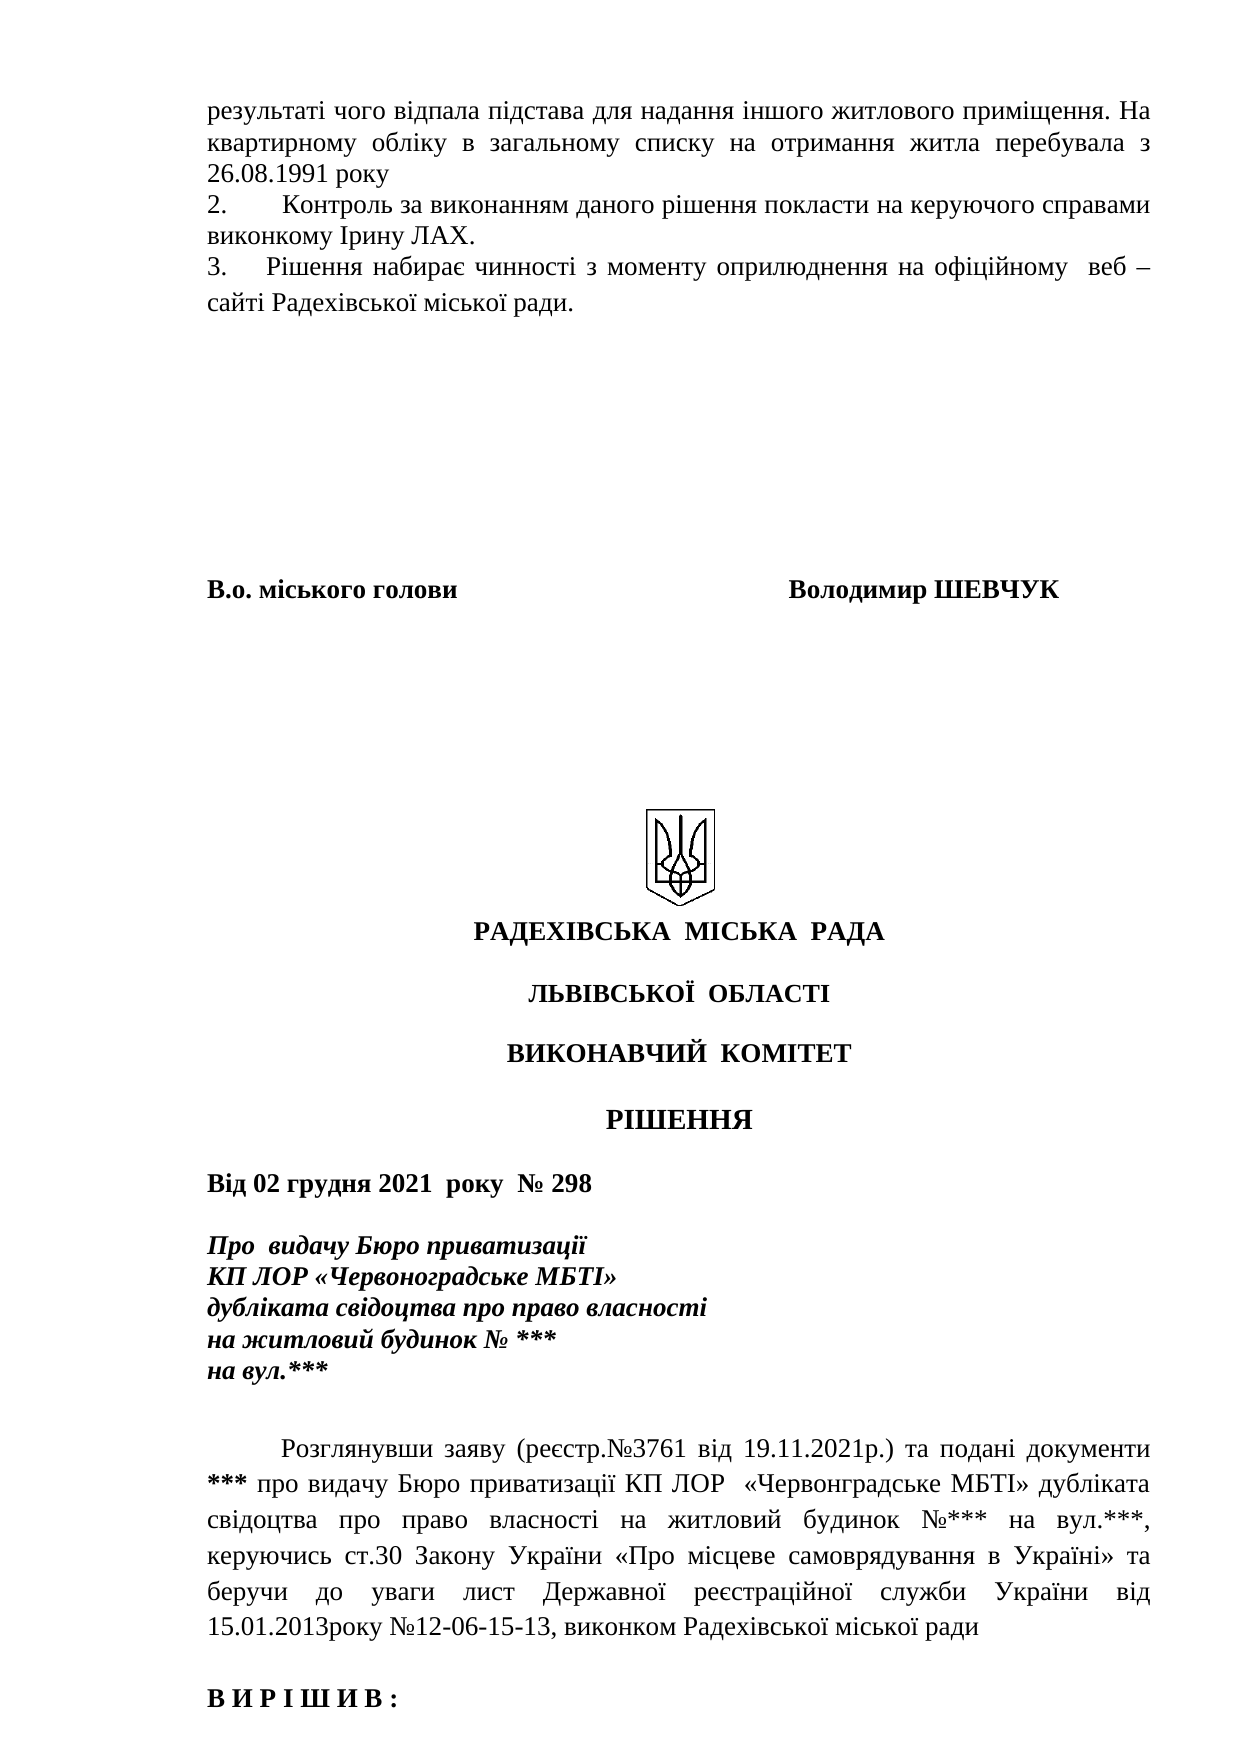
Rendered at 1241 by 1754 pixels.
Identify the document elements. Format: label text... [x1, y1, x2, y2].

text В.о. міського голови Володимир ШЕВЧУК [207, 573, 1152, 604]
text В И Р І Ш И В : [207, 1682, 1152, 1713]
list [207, 94, 1152, 188]
text КП ЛОР «Червоноградське МБТІ» [207, 1260, 1152, 1292]
text на житловий будинок № *** [207, 1323, 1152, 1354]
text ВИКОНАВЧИЙ КОМІТЕТ [207, 1038, 1152, 1069]
text Про видачу Бюро приватизації [207, 1229, 1152, 1260]
picture [639, 809, 723, 907]
text ЛЬВІВСЬКОЇ ОБЛАСТІ [207, 978, 1152, 1008]
text РАДЕХІВСЬКА МІСЬКА РАДА [207, 915, 1152, 946]
text Розглянувши заяву (реєстр.№3761 від 19.11.2021р.) та подані документи *** про видачу Бюро приватизації КП ЛОР «Червонградське МБТІ» дубліката свідоцтва про право власності на житловий будинок №*** на вул.***, керуючись ст.30 Закону України «Про місцеве самоврядування в Україні» та беручи до уваги лист Державної реєстраційної служби України від 15.01.2013року №12-06-15-13, виконком Радехівської міської ради [207, 1432, 1152, 1641]
text Від 02 грудня 2021 року № 298 [207, 1167, 1152, 1198]
list Контроль за виконанням даного рішення покласти на керуючого справами виконкому Ірину ЛАХ. [207, 188, 1152, 250]
text РІШЕННЯ [207, 1102, 1152, 1136]
text дубліката свідоцтва про право власності [207, 1292, 1152, 1323]
list Рішення набирає чинності з моменту оприлюднення на офіційному веб – сайті Радехівської міської ради. [207, 250, 1152, 317]
text на вул.*** [207, 1354, 1152, 1385]
